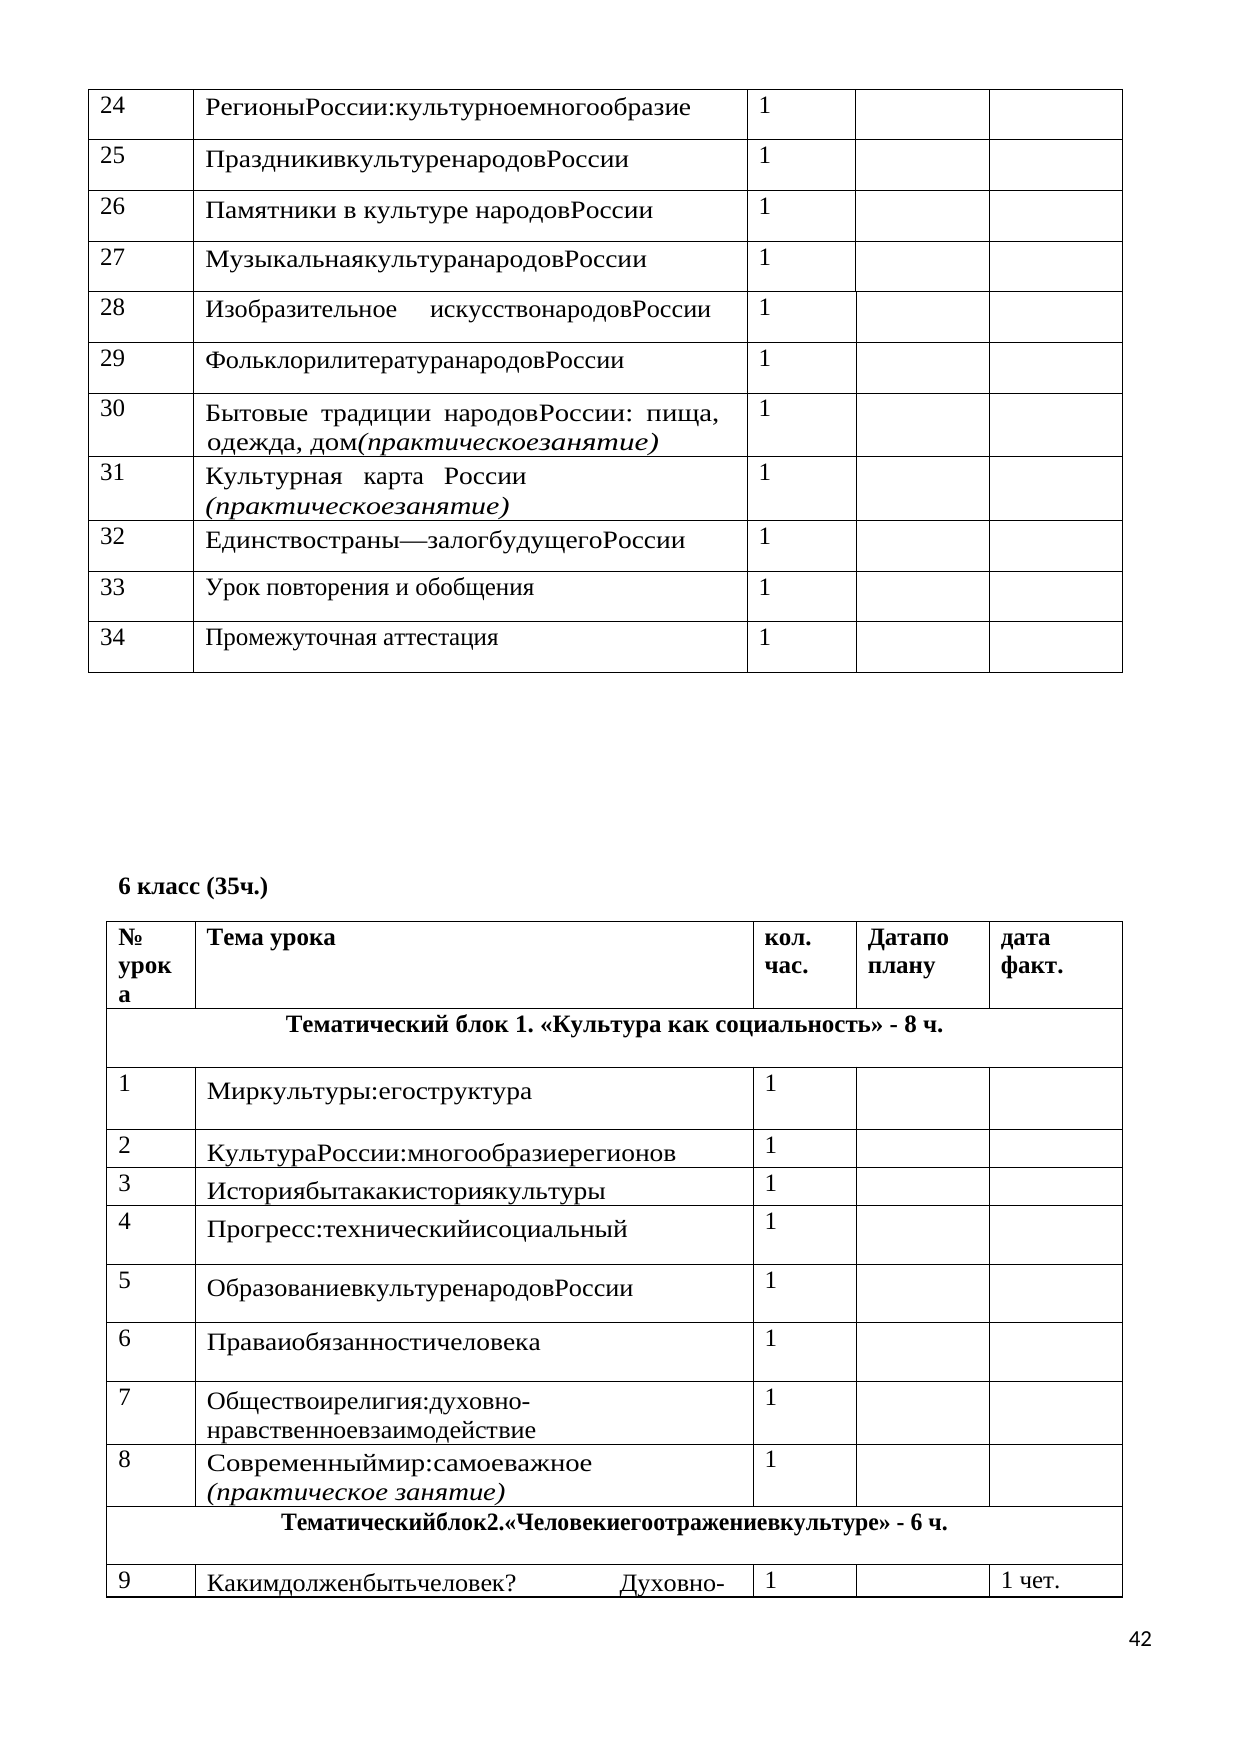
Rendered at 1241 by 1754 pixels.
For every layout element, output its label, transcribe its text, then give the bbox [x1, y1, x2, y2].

table_cell [990, 140, 1122, 190]
table_cell Изобразительное искусствонародовРоссии [194, 292, 747, 342]
table_cell 1 [754, 1382, 856, 1443]
table_cell [857, 292, 989, 342]
table_cell 1 [107, 1068, 195, 1129]
table_cell 33 [89, 572, 193, 621]
table_cell Памятники в культуре народовРоссии [194, 191, 747, 241]
table_cell 1 [754, 1565, 856, 1596]
table_cell [857, 622, 989, 672]
table_cell 8 [107, 1445, 195, 1506]
table_cell [990, 1206, 1122, 1264]
table_cell [857, 457, 989, 520]
table_cell 1 [754, 1168, 856, 1205]
table_cell МузыкальнаякультуранародовРоссии [194, 242, 747, 291]
table_cell [990, 1382, 1122, 1443]
table_cell 1 [748, 90, 855, 139]
table_cell 29 [89, 343, 193, 392]
table_cell [990, 457, 1122, 520]
table_cell 26 [89, 191, 193, 241]
table_cell 27 [89, 242, 193, 291]
table_cell 1 [748, 242, 855, 291]
table_cell 1 [754, 1206, 856, 1264]
table_cell 1 [748, 572, 856, 621]
table_cell [990, 572, 1122, 621]
table_cell [857, 1323, 989, 1381]
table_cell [196, 1565, 753, 1596]
table_cell 4 [107, 1206, 195, 1264]
table_cell 1 [748, 622, 856, 672]
table_cell Бытовые традиции народовРоссии: пища, одежда, дом(практическоезанятие) [194, 394, 747, 456]
table_cell КультураРоссии:многообразиерегионов [196, 1130, 753, 1167]
table_cell 1 [754, 1265, 856, 1322]
table_cell Прогресс:техническийисоциальный [196, 1206, 753, 1264]
table_cell [857, 1565, 989, 1596]
table_cell 1 [748, 457, 856, 520]
table_cell 34 [89, 622, 193, 672]
table_cell [990, 343, 1122, 392]
table_cell Миркультуры:егоструктура [196, 1068, 753, 1129]
table_cell 5 [107, 1265, 195, 1322]
table_cell 1 [748, 521, 856, 571]
table_cell [857, 1445, 989, 1506]
table_header дата факт. [990, 922, 1122, 1008]
table_cell Современныймир:самоеважное (практическое занятие) [196, 1445, 753, 1506]
table_cell 1 [748, 191, 855, 241]
table_cell 9 [107, 1565, 195, 1596]
table_cell [856, 90, 989, 139]
table_cell 1 [748, 343, 856, 392]
table_cell [857, 1265, 989, 1322]
table_cell 1 [754, 1445, 856, 1506]
table_cell 28 [89, 292, 193, 342]
table_cell Историябытакакисториякультуры [196, 1168, 753, 1205]
table_header Датапо плану [857, 922, 989, 1008]
table_cell 31 [89, 457, 193, 520]
table_cell 7 [107, 1382, 195, 1443]
table_cell 1 [754, 1068, 856, 1129]
table_cell [990, 90, 1122, 139]
table_cell [856, 140, 989, 190]
table_cell [857, 521, 989, 571]
table_cell [990, 292, 1122, 342]
table_cell Культурная карта России (практическоезанятие) [194, 457, 747, 520]
table_header Тема урока [196, 922, 753, 1008]
table_cell ПраздникивкультуренародовРоссии [194, 140, 747, 190]
table_cell [856, 191, 989, 241]
table_cell [990, 1130, 1122, 1167]
table_cell [857, 1206, 989, 1264]
table_cell Праваиобязанностичеловека [196, 1323, 753, 1381]
table_cell [990, 242, 1122, 291]
table_cell [990, 1445, 1122, 1506]
table_cell РегионыРоссии:культурноемногообразие [194, 90, 747, 139]
table_cell [857, 343, 989, 392]
table_cell 25 [89, 140, 193, 190]
table_cell [857, 394, 989, 456]
table_cell Урок повторения и обобщения [194, 572, 747, 621]
table_cell [857, 1068, 989, 1129]
table_cell 1 чет. [990, 1565, 1122, 1596]
table_cell 24 [89, 90, 193, 139]
table_cell 1 [754, 1323, 856, 1381]
table_cell 1 [748, 394, 856, 456]
table_cell [857, 1168, 989, 1205]
text 6 класс (35ч.) [118, 871, 1152, 900]
table_cell Единствостраны—залогбудущегоРоссии [194, 521, 747, 571]
table_cell 1 [748, 292, 856, 342]
table_cell [857, 1382, 989, 1443]
table_cell 1 [754, 1130, 856, 1167]
table_cell [990, 1323, 1122, 1381]
table_cell 32 [89, 521, 193, 571]
table_cell 30 [89, 394, 193, 456]
table_cell Промежуточная аттестация [194, 622, 747, 672]
table_cell [990, 622, 1122, 672]
table_cell 3 [107, 1168, 195, 1205]
table_header кол. час. [754, 922, 856, 1008]
table_cell ОбразованиевкультуренародовРоссии [196, 1265, 753, 1322]
table_cell Тематический блок 1. «Культура как социальность» - 8 ч. [107, 1009, 1122, 1067]
table_header № урока [107, 922, 195, 1008]
table_cell [990, 1265, 1122, 1322]
table_cell Обществоирелигия:духовно-нравственноевзаимодействие [196, 1382, 753, 1443]
table_cell [990, 1168, 1122, 1205]
table_cell [990, 521, 1122, 571]
table_cell [857, 572, 989, 621]
table_cell [857, 1130, 989, 1167]
table_cell Тематическийблок2.«Человекиегоотражениевкультуре» - 6 ч. [107, 1507, 1122, 1564]
table_cell 2 [107, 1130, 195, 1167]
table_cell 6 [107, 1323, 195, 1381]
table_cell [990, 191, 1122, 241]
table_cell 1 [748, 140, 855, 190]
table_cell [990, 394, 1122, 456]
table_cell ФольклорилитературанародовРоссии [194, 343, 747, 392]
table_cell [990, 1068, 1122, 1129]
table_cell [856, 242, 989, 291]
